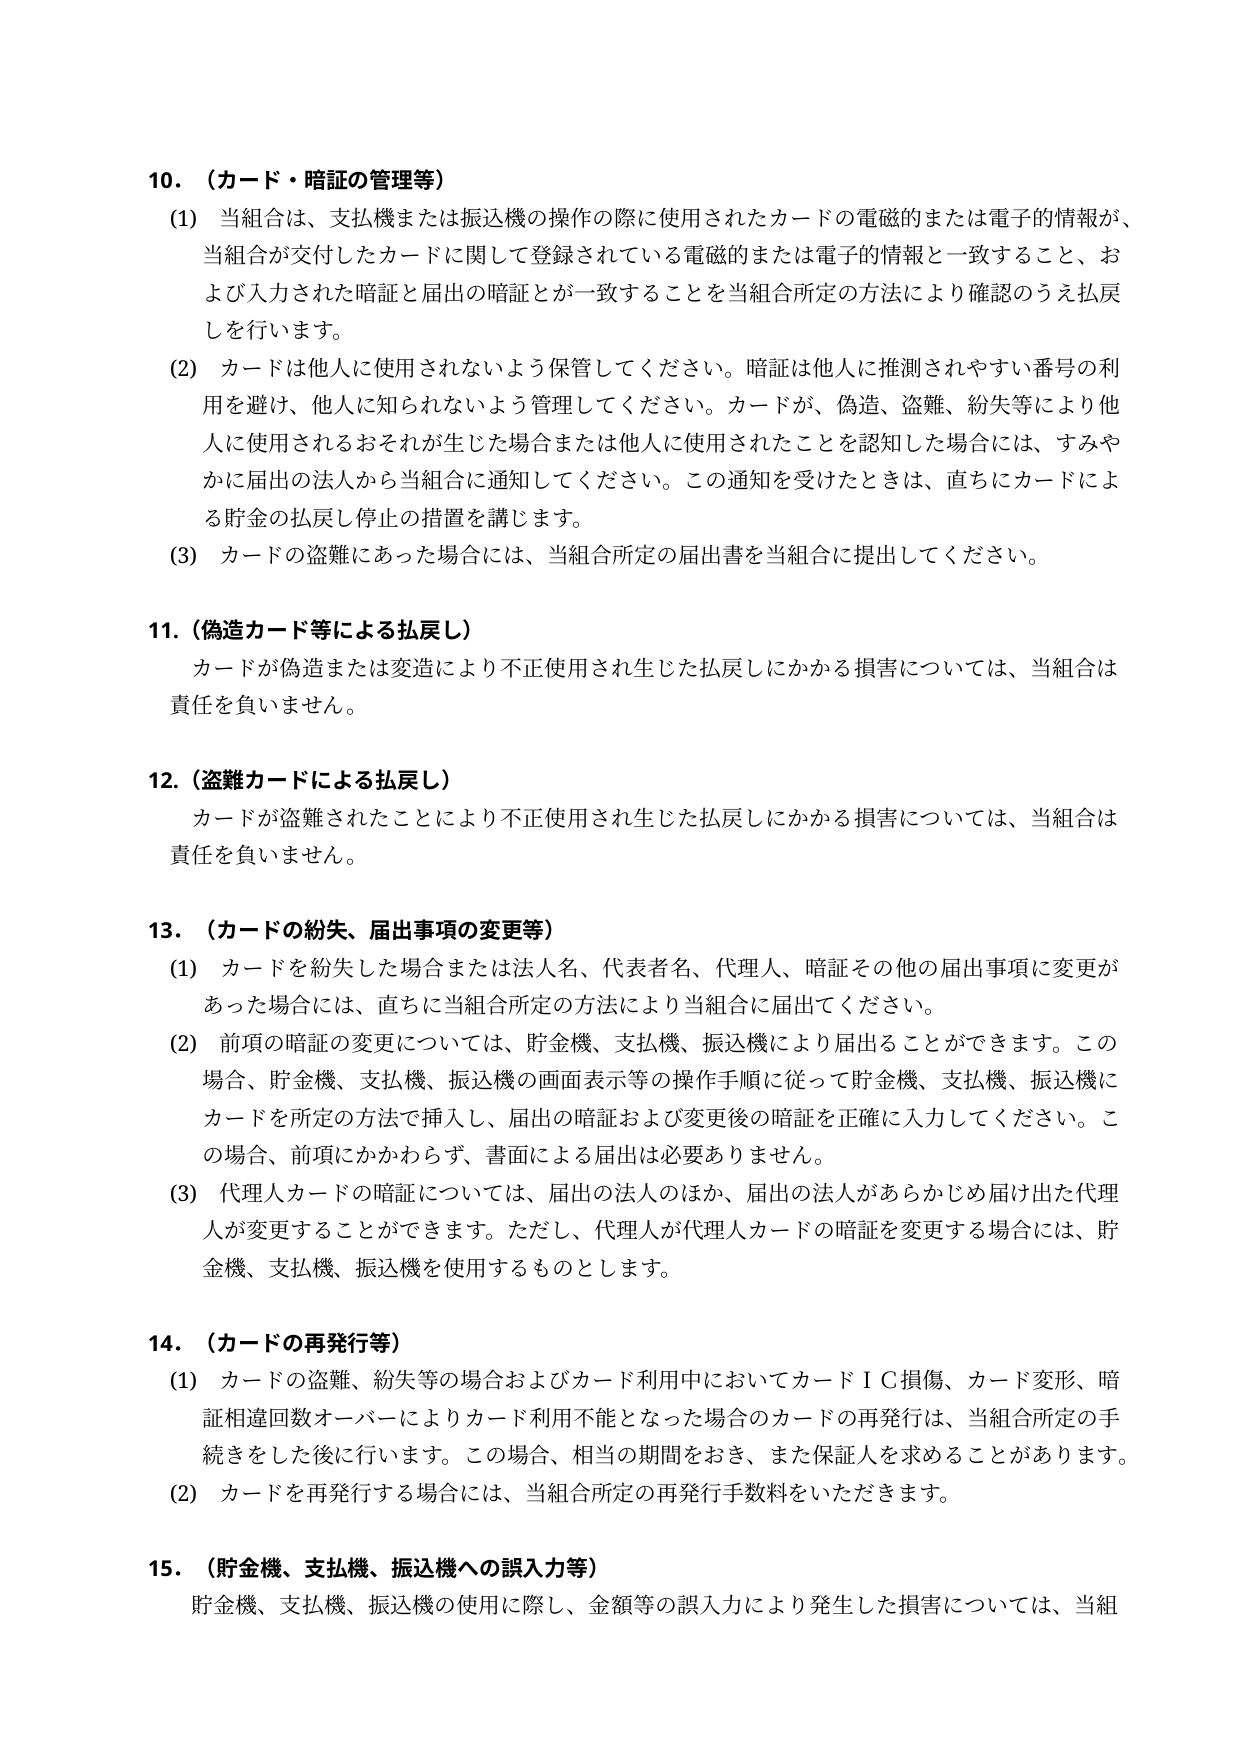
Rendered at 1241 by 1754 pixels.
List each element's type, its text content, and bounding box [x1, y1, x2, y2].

text カードが盗難されたことにより不正使用され生じた払戻しにかかる損害については、当組合は責任を負いません。 [169, 798, 1122, 873]
text (2) 前項の暗証の変更については、貯金機、支払機、振込機により届出ることができます。この場合、貯金機、支払機、振込機の画面表示等の操作手順に従って貯金機、支払機、振込機にカードを所定の方法で挿入し、届出の暗証および変更後の暗証を正確に入力してください。この場合、前項にかかわらず、書面による届出は必要ありません。 [169, 1023, 1122, 1173]
text 10．（カード・暗証の管理等） [148, 161, 1122, 198]
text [169, 1586, 1122, 1623]
text (1) カードを紛失した場合または法人名、代表者名、代理人、暗証その他の届出事項に変更があった場合には、直ちに当組合所定の方法により当組合に届出てください。 [169, 948, 1122, 1023]
text (3) 代理人カードの暗証については、届出の法人のほか、届出の法人があらかじめ届け出た代理人が変更することができます。ただし、代理人が代理人カードの暗証を変更する場合には、貯金機、支払機、振込機を使用するものとします。 [169, 1173, 1122, 1286]
text 14．（カードの再発行等） [148, 1323, 1122, 1361]
text 13．（カードの紛失、届出事項の変更等） [148, 911, 1122, 948]
text (2) カードを再発行する場合には、当組合所定の再発行手数料をいただきます。 [169, 1473, 1122, 1511]
text (3) カードの盗難にあった場合には、当組合所定の届出書を当組合に提出してください。 [169, 536, 1122, 573]
text 15．（貯金機、支払機、振込機への誤入力等） [148, 1548, 1122, 1586]
text カードが偽造または変造により不正使用され生じた払戻しにかかる損害については、当組合は責任を負いません。 [169, 648, 1122, 723]
text (2) カードは他人に使用されないよう保管してください。暗証は他人に推測されやすい番号の利用を避け、他人に知られないよう管理してください。カードが、偽造、盗難、紛失等により他人に使用されるおそれが生じた場合または他人に使用されたことを認知した場合には、すみやかに届出の法人から当組合に通知してください。この通知を受けたときは、直ちにカードによる貯金の払戻し停止の措置を講じます。 [169, 348, 1122, 536]
text (1) 当組合は、支払機または振込機の操作の際に使用されたカードの電磁的または電子的情報が、当組合が交付したカードに関して登録されている電磁的または電子的情報と一致すること、および入力された暗証と届出の暗証とが一致することを当組合所定の方法により確認のうえ払戻しを行います。 [169, 198, 1122, 348]
text (1) カードの盗難、紛失等の場合およびカード利用中においてカードＩＣ損傷、カード変形、暗証相違回数オーバーによりカード利用不能となった場合のカードの再発行は、当組合所定の手続きをした後に行います。この場合、相当の期間をおき、また保証人を求めることがあります。 [169, 1361, 1122, 1473]
text 12.（盗難カードによる払戻し） [148, 761, 1122, 798]
text 11.（偽造カード等による払戻し） [148, 611, 1122, 648]
